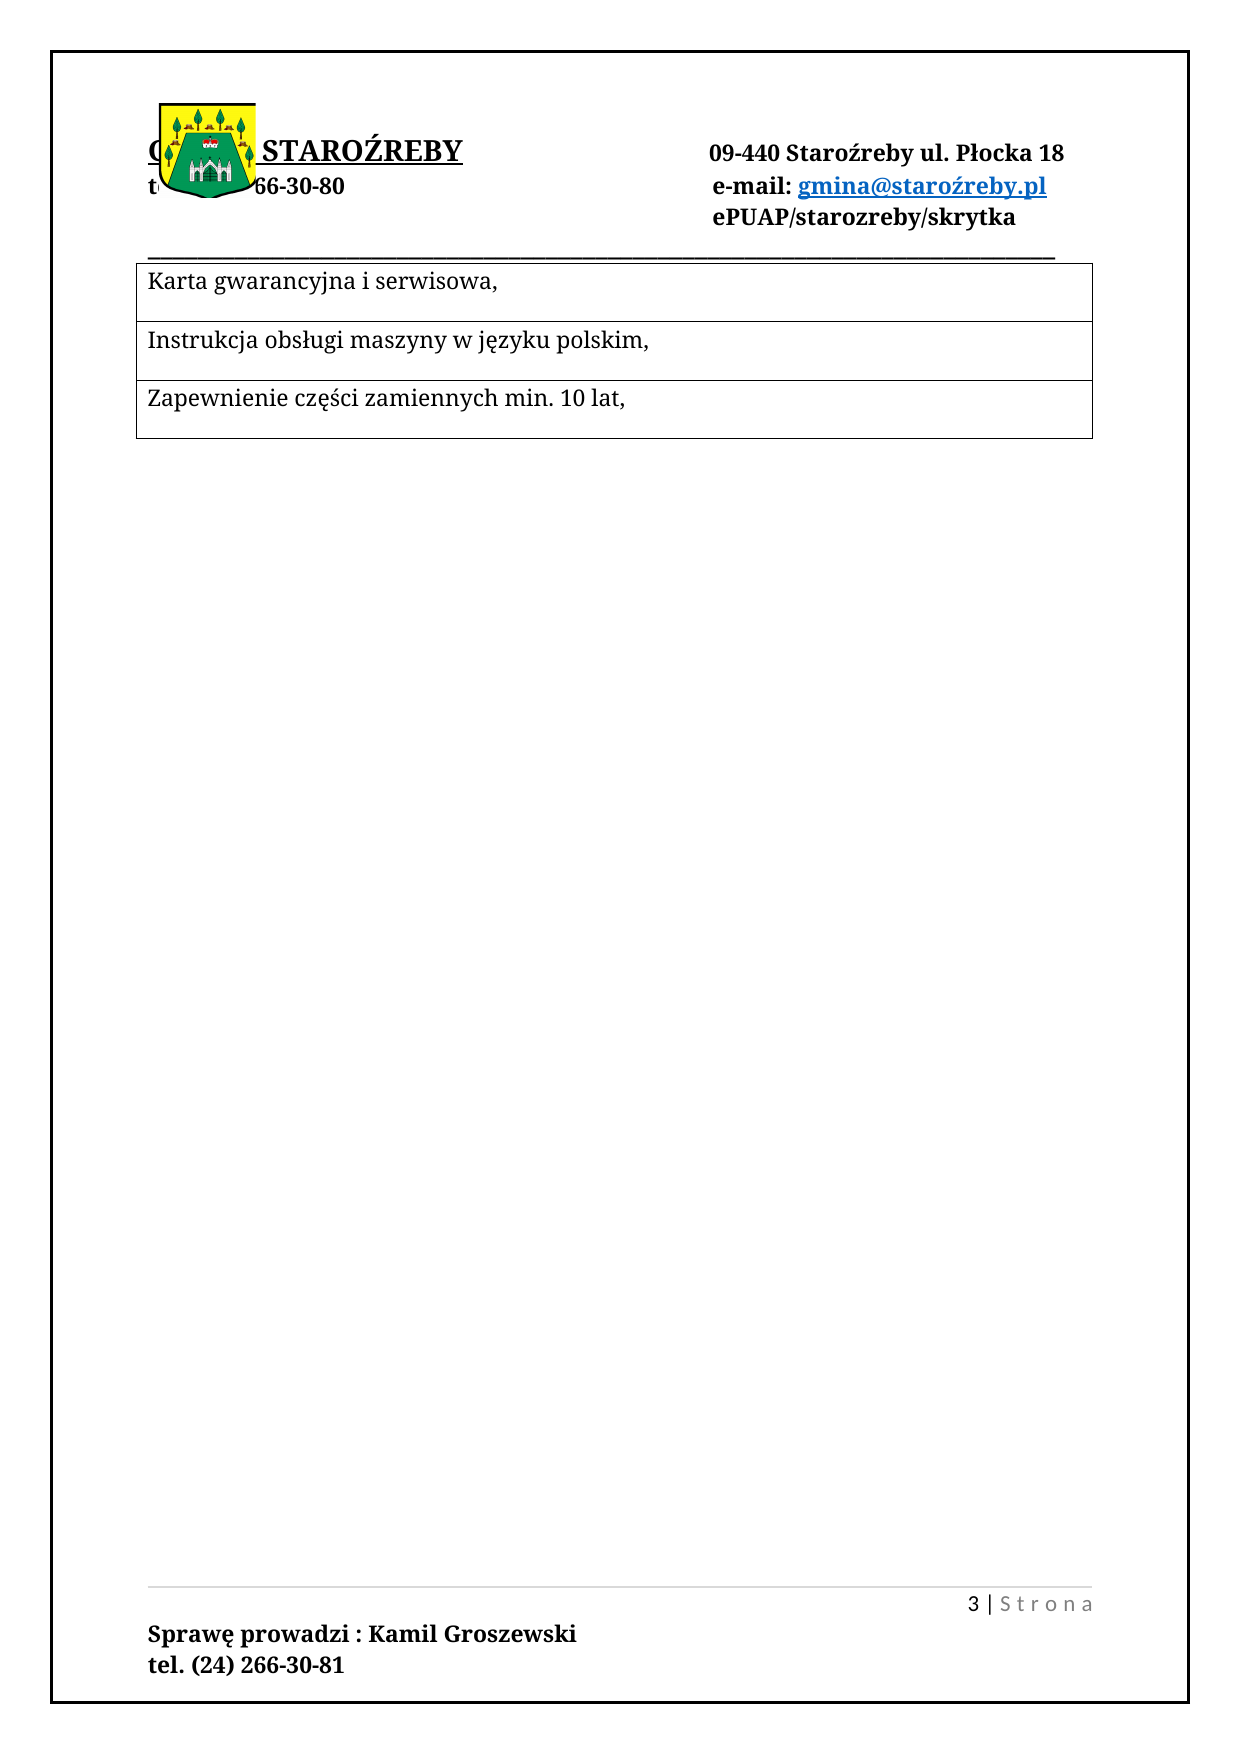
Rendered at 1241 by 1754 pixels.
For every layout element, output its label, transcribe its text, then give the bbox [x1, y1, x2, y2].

table_cell Zapewnienie części zamiennych min. 10 lat, [137, 381, 1092, 438]
picture [158, 103, 256, 198]
table_cell Instrukcja obsługi maszyny w języku polskim, [137, 322, 1092, 379]
table_cell Karta gwarancyjna i serwisowa, [137, 264, 1092, 321]
